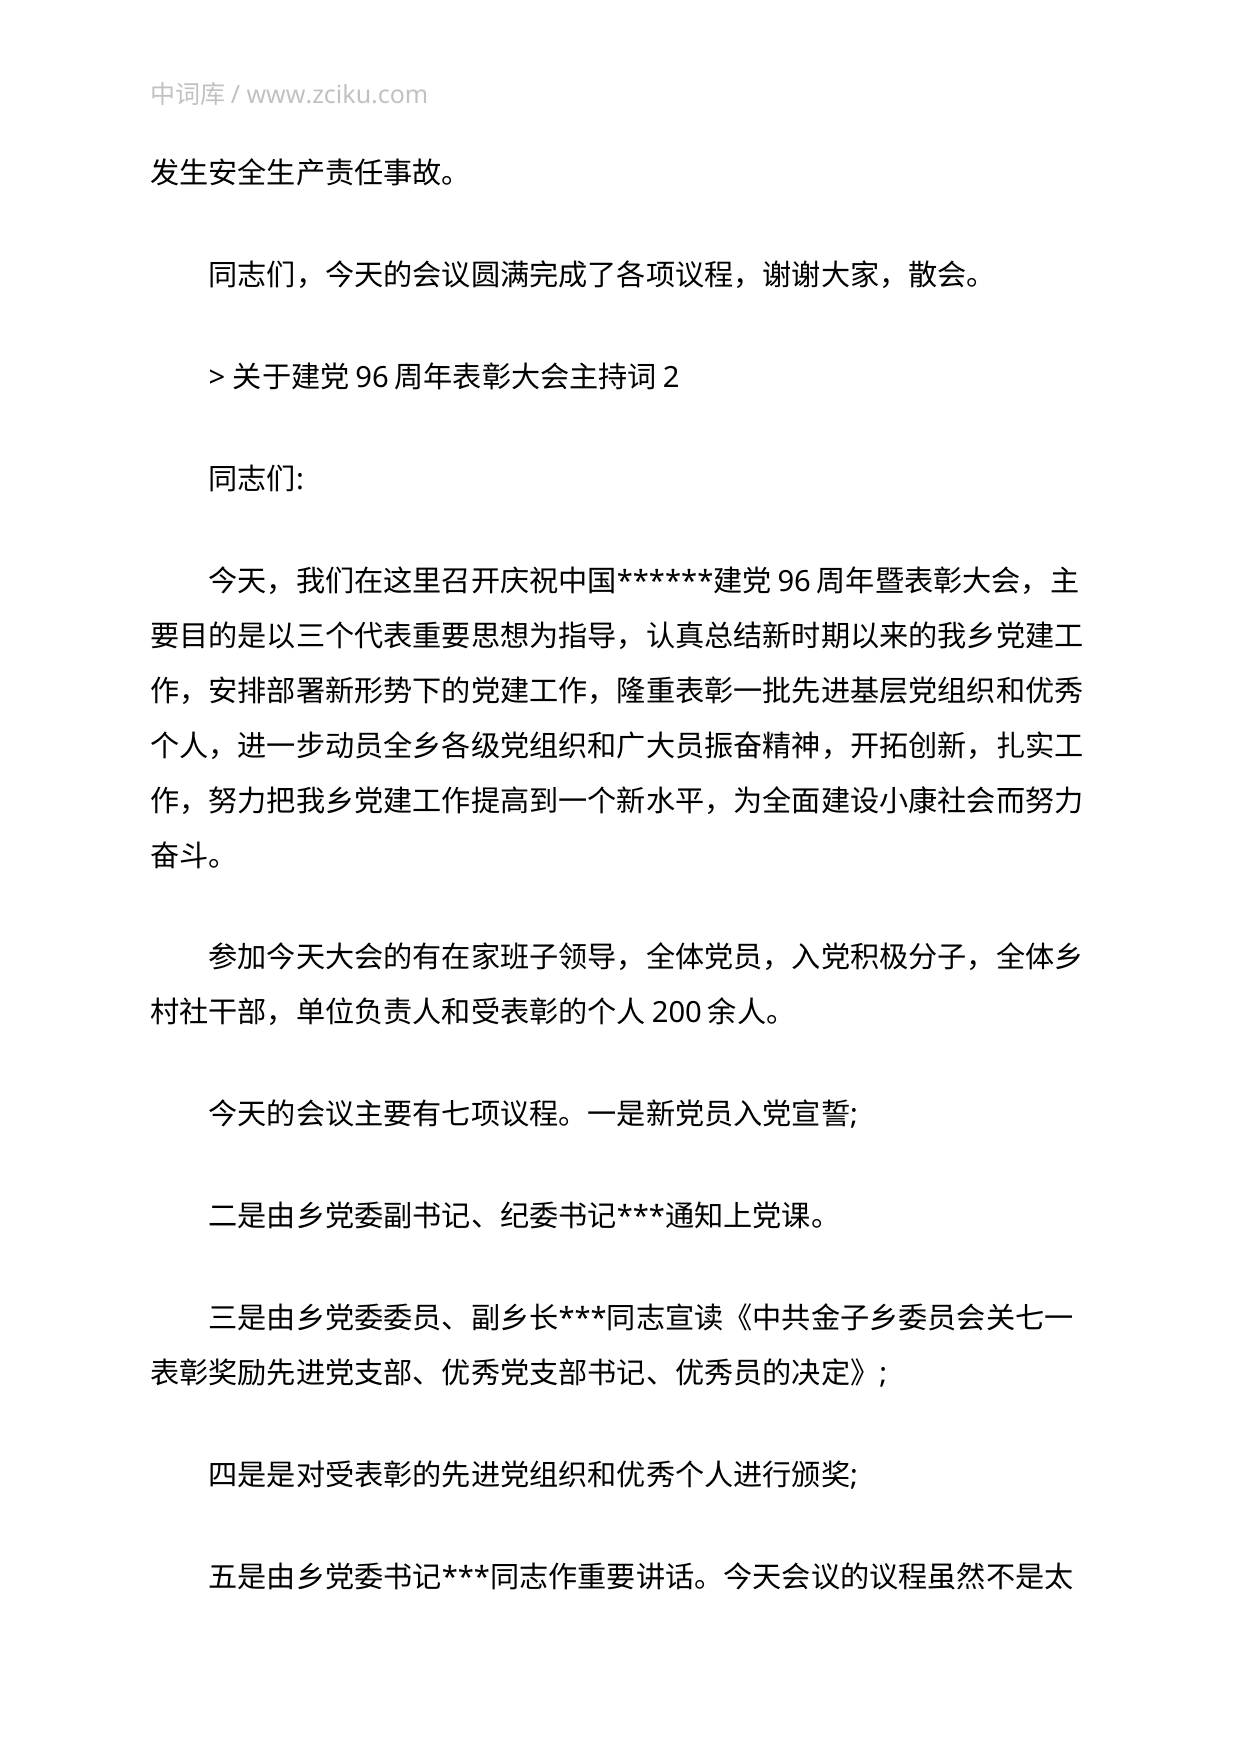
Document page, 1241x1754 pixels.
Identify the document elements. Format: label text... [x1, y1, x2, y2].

text > 关于建党96周年表彰大会主持词2 [150, 353, 1090, 396]
text 三是由乡党委委员、副乡长***同志宣读《中共金子乡委员会关七一表彰奖励先进党支部、优秀党支部书记、优秀员的决定》; [150, 1295, 1090, 1392]
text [150, 1554, 1090, 1596]
text 今天，我们在这里召开庆祝中国******建党96周年暨表彰大会，主要目的是以三个代表重要思想为指导，认真总结新时期以来的我乡党建工作，安排部署新形势下的党建工作，隆重表彰一批先进基层党组织和优秀个人，进一步动员全乡各级党组织和广大员振奋精神，开拓创新，扎实工作，努力把我乡党建工作提高到一个新水平，为全面建设小康社会而努力奋斗。 [150, 557, 1090, 874]
text 同志们，今天的会议圆满完成了各项议程，谢谢大家，散会。 [150, 252, 1090, 294]
text 同志们: [150, 456, 1090, 498]
text 二是由乡党委副书记、纪委书记***通知上党课。 [150, 1193, 1090, 1235]
text 四是是对受表彰的先进党组织和优秀个人进行颁奖; [150, 1452, 1090, 1494]
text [150, 150, 1090, 192]
text 今天的会议主要有七项议程。一是新党员入党宣誓; [150, 1091, 1090, 1133]
text 参加今天大会的有在家班子领导，全体党员，入党积极分子，全体乡村社干部，单位负责人和受表彰的个人200余人。 [150, 934, 1090, 1031]
